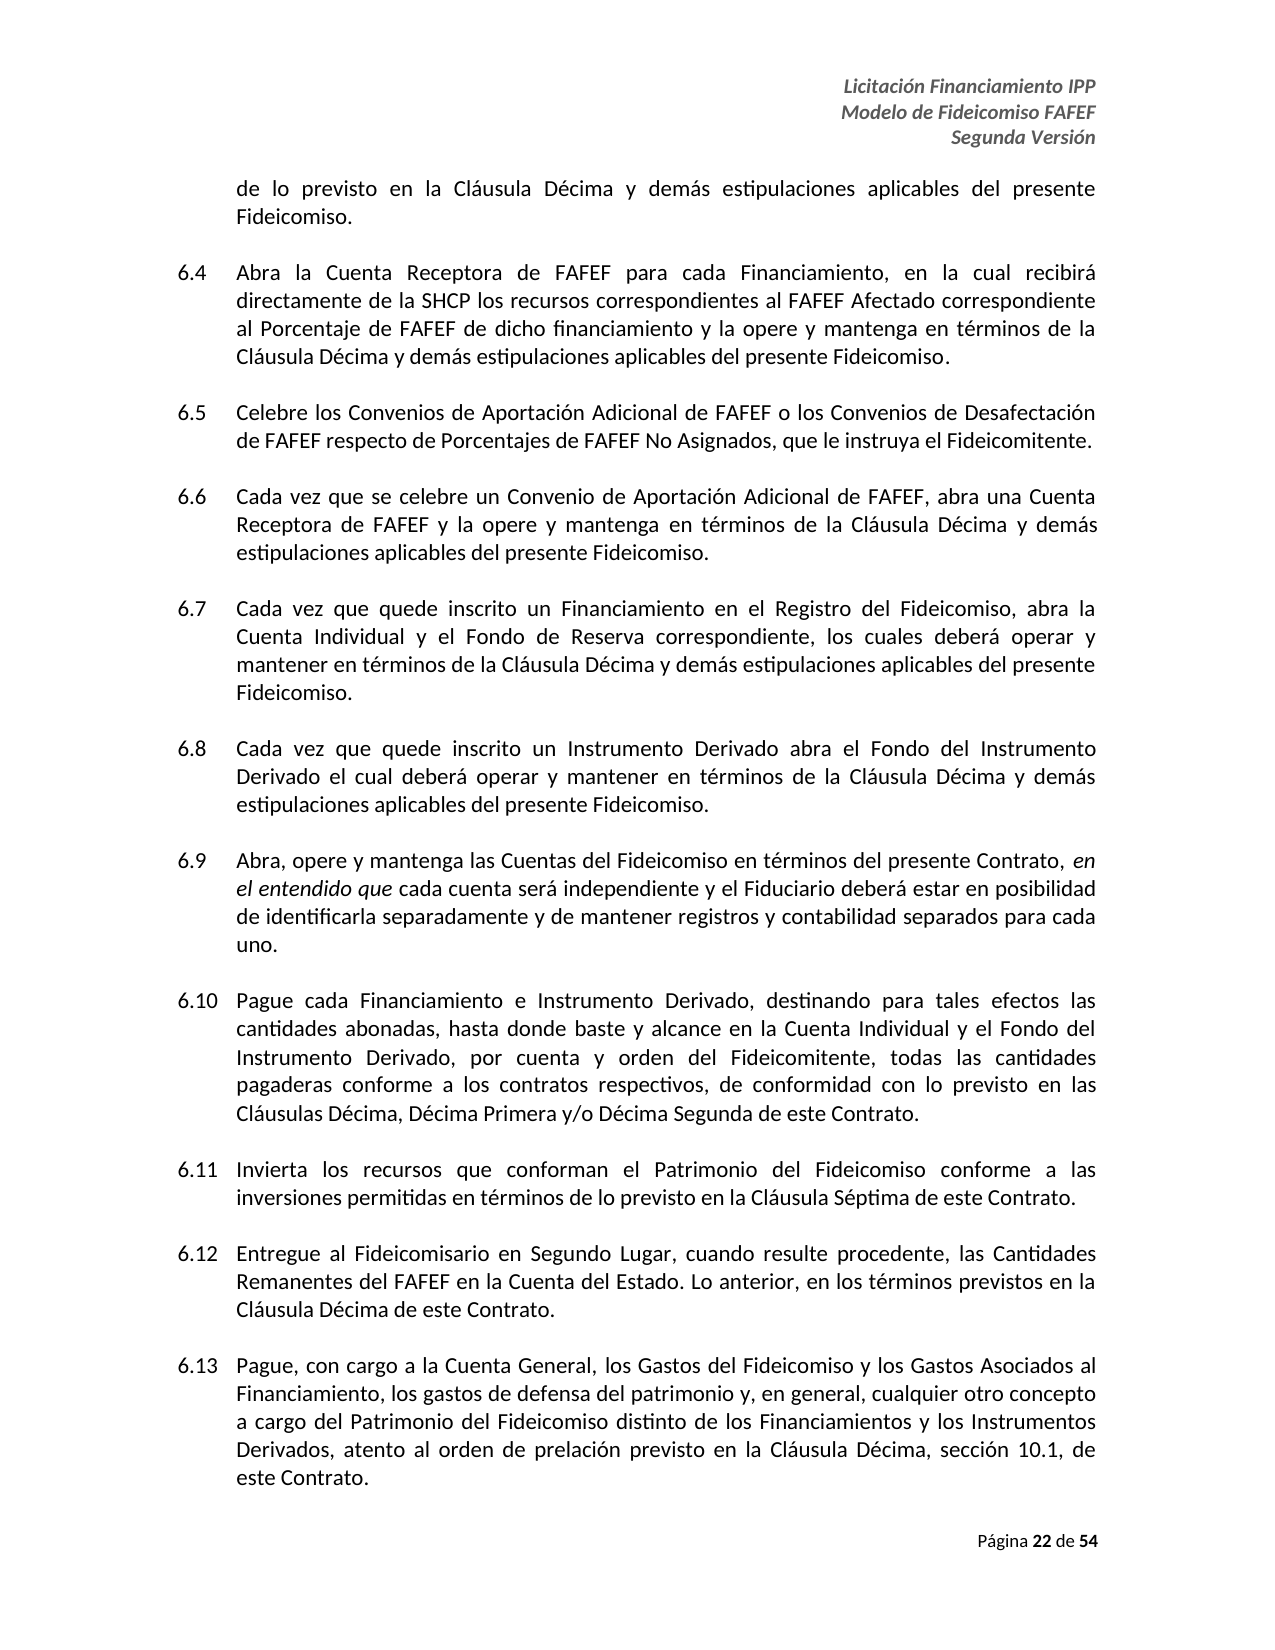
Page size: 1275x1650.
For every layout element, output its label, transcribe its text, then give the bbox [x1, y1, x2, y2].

list Abra la Cuenta Receptora de FAFEF para cada Financiamiento, en la cual recibirá directamente de la SHCP los recursos correspondientes al FAFEF Afectado correspondiente al Porcentaje de FAFEF de dicho financiamiento y la opere y mantenga en términos de la Cláusula Décima y demás estipulaciones aplicables del presente Fideicomiso. [177, 258, 1098, 370]
list Cada vez que se celebre un Convenio de Aportación Adicional de FAFEF, abra una Cuenta Receptora de FAFEF y la opere y mantenga en términos de la Cláusula Décima y demás estipulaciones aplicables del presente Fideicomiso. [177, 482, 1098, 566]
list Invierta los recursos que conforman el Patrimonio del Fideicomiso conforme a las inversiones permitidas en términos de lo previsto en la Cláusula Séptima de este Contrato. [177, 1155, 1098, 1211]
list Entregue al Fideicomisario en Segundo Lugar, cuando resulte procedente, las Cantidades Remanentes del FAFEF en la Cuenta del Estado. Lo anterior, en los términos previstos en la Cláusula Décima de este Contrato. [177, 1239, 1098, 1323]
list Cada vez que quede inscrito un Financiamiento en el Registro del Fideicomiso, abra la Cuenta Individual y el Fondo de Reserva correspondiente, los cuales deberá operar y mantener en términos de la Cláusula Décima y demás estipulaciones aplicables del presente Fideicomiso. [177, 594, 1098, 706]
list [177, 174, 1098, 230]
list Pague, con cargo a la Cuenta General, los Gastos del Fideicomiso y los Gastos Asociados al Financiamiento, los gastos de defensa del patrimonio y, en general, cualquier otro concepto a cargo del Patrimonio del Fideicomiso distinto de los Financiamientos y los Instrumentos Derivados, atento al orden de prelación previsto en la Cláusula Décima, sección 10.1, de este Contrato. [177, 1351, 1098, 1491]
list Celebre los Convenios de Aportación Adicional de FAFEF o los Convenios de Desafectación de FAFEF respecto de Porcentajes de FAFEF No Asignados, que le instruya el Fideicomitente. [177, 398, 1098, 454]
list Cada vez que quede inscrito un Instrumento Derivado abra el Fondo del Instrumento Derivado el cual deberá operar y mantener en términos de la Cláusula Décima y demás estipulaciones aplicables del presente Fideicomiso. [177, 734, 1098, 818]
list Pague cada Financiamiento e Instrumento Derivado, destinando para tales efectos las cantidades abonadas, hasta donde baste y alcance en la Cuenta Individual y el Fondo del Instrumento Derivado, por cuenta y orden del Fideicomitente, todas las cantidades pagaderas conforme a los contratos respectivos, de conformidad con lo previsto en las Cláusulas Décima, Décima Primera y/o Décima Segunda de este Contrato. [177, 987, 1098, 1127]
list Abra, opere y mantenga las Cuentas del Fideicomiso en términos del presente Contrato, en el entendido que cada cuenta será independiente y el Fiduciario deberá estar en posibilidad de identificarla separadamente y de mantener registros y contabilidad separados para cada uno. [177, 846, 1098, 958]
